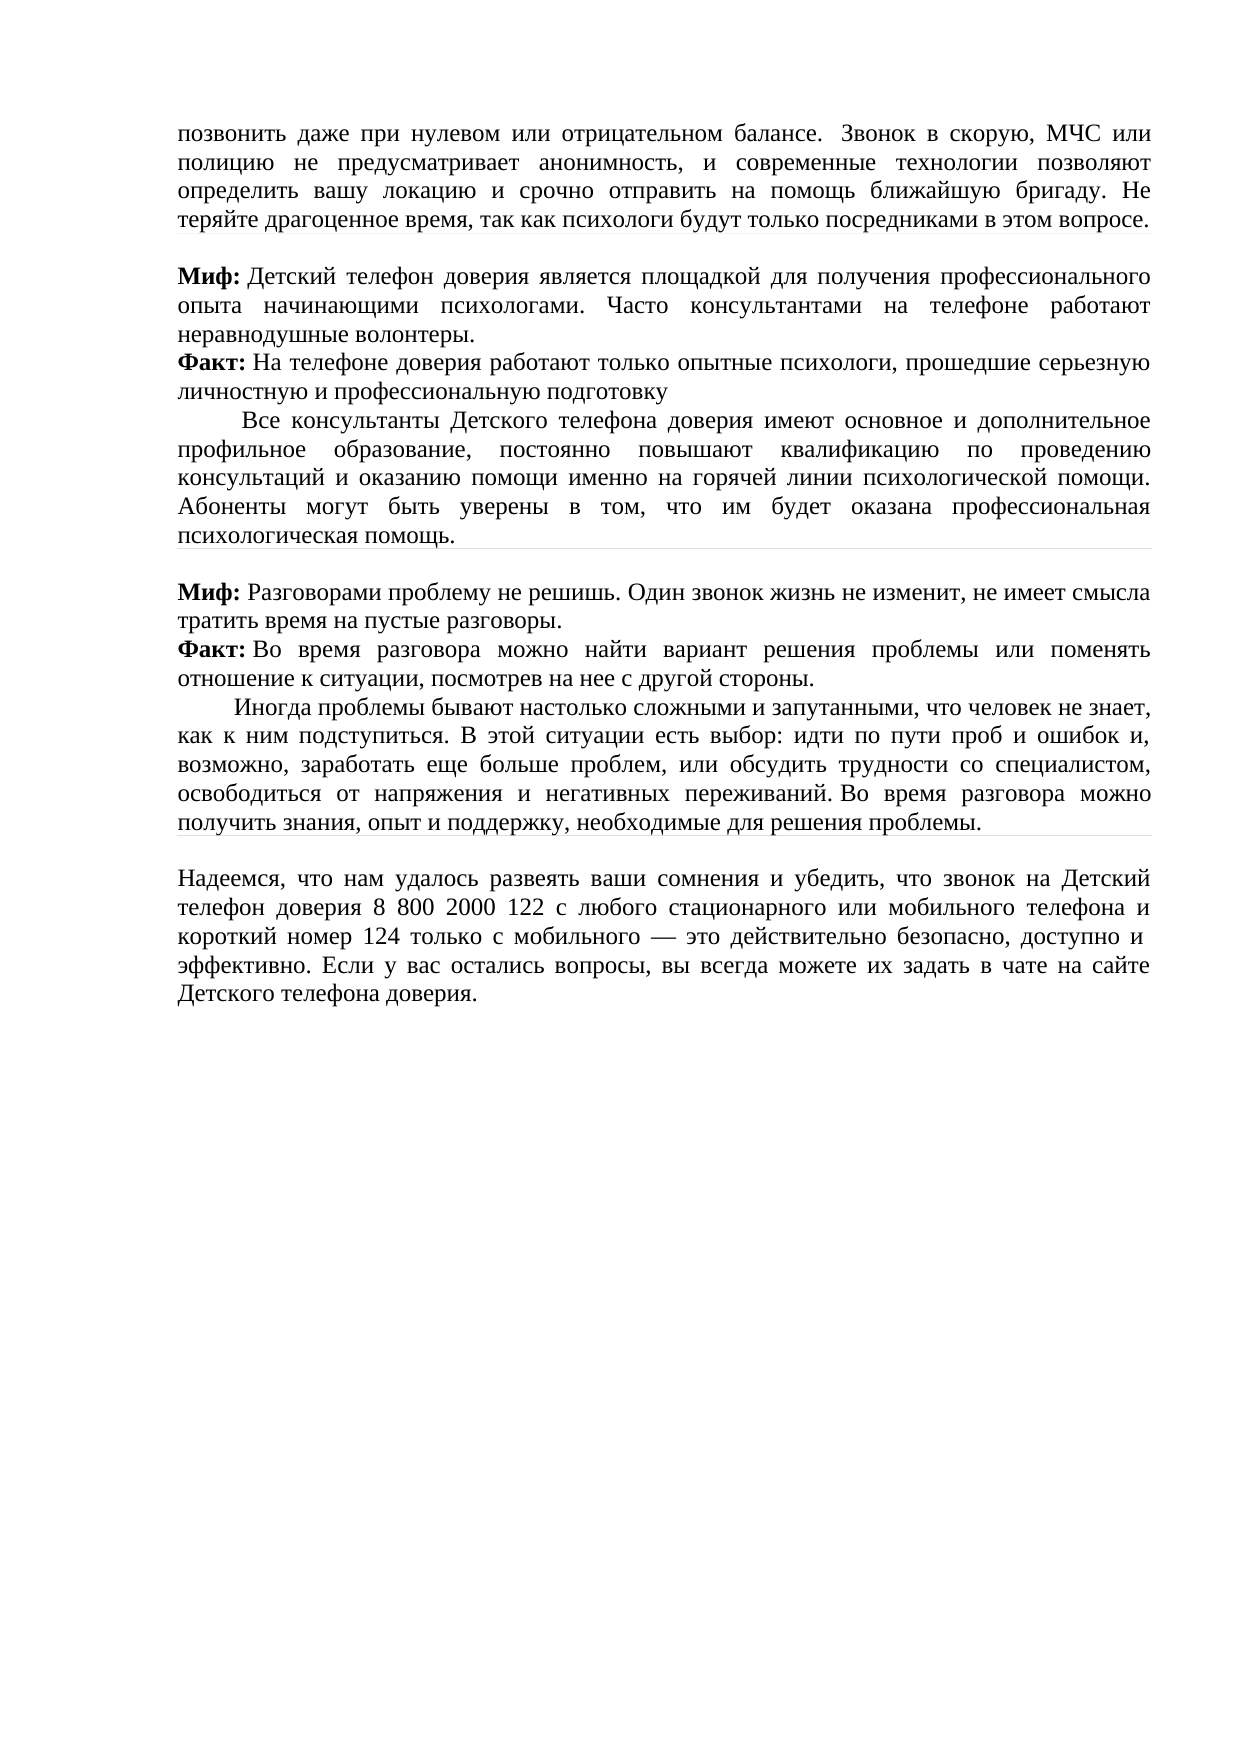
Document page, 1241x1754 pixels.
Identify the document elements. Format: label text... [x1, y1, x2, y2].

text Факт: На телефоне доверия работают только опытные психологи, прошедшие серьезную личностную и профессиональную подготовку [177, 347, 1152, 405]
text Все консультанты Детского телефона доверия имеют основное и дополнительное профильное образование, постоянно повышают квалификацию по проведению консультаций и оказанию помощи именно на горячей линии психологической помощи. Абоненты могут быть уверены в том, что им будет оказана профессиональная психологическая помощь. [177, 405, 1152, 548]
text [177, 118, 1152, 233]
text Миф: Разговорами проблему не решишь. Один звонок жизнь не изменит, не имеет смысла тратить время на пустые разговоры. [177, 577, 1152, 634]
text Миф: Детский телефон доверия является площадкой для получения профессионального опыта начинающими психологами. Часто консультантами на телефоне работают неравнодушные волонтеры. [177, 261, 1152, 347]
text Надеемся, что нам удалось развеять ваши сомнения и убедить, что звонок на Детский телефон доверия 8 800 2000 122 с любого стационарного или мобильного телефона и короткий номер 124 только с мобильного — это действительно безопасно, доступно и эффективно. Если у вас остались вопросы, вы всегда можете их задать в чате на сайте Детского телефона доверия. [177, 863, 1152, 1007]
text Иногда проблемы бывают настолько сложными и запутанными, что человек не знает, как к ним подступиться. В этой ситуации есть выбор: идти по пути проб и ошибок и, возможно, заработать еще больше проблем, или обсудить трудности со специалистом, освободиться от напряжения и негативных переживаний. Во время разговора можно получить знания, опыт и поддержку, необходимые для решения проблемы. [177, 692, 1152, 835]
text Факт: Во время разговора можно найти вариант решения проблемы или поменять отношение к ситуации, посмотрев на нее с другой стороны. [177, 634, 1152, 692]
